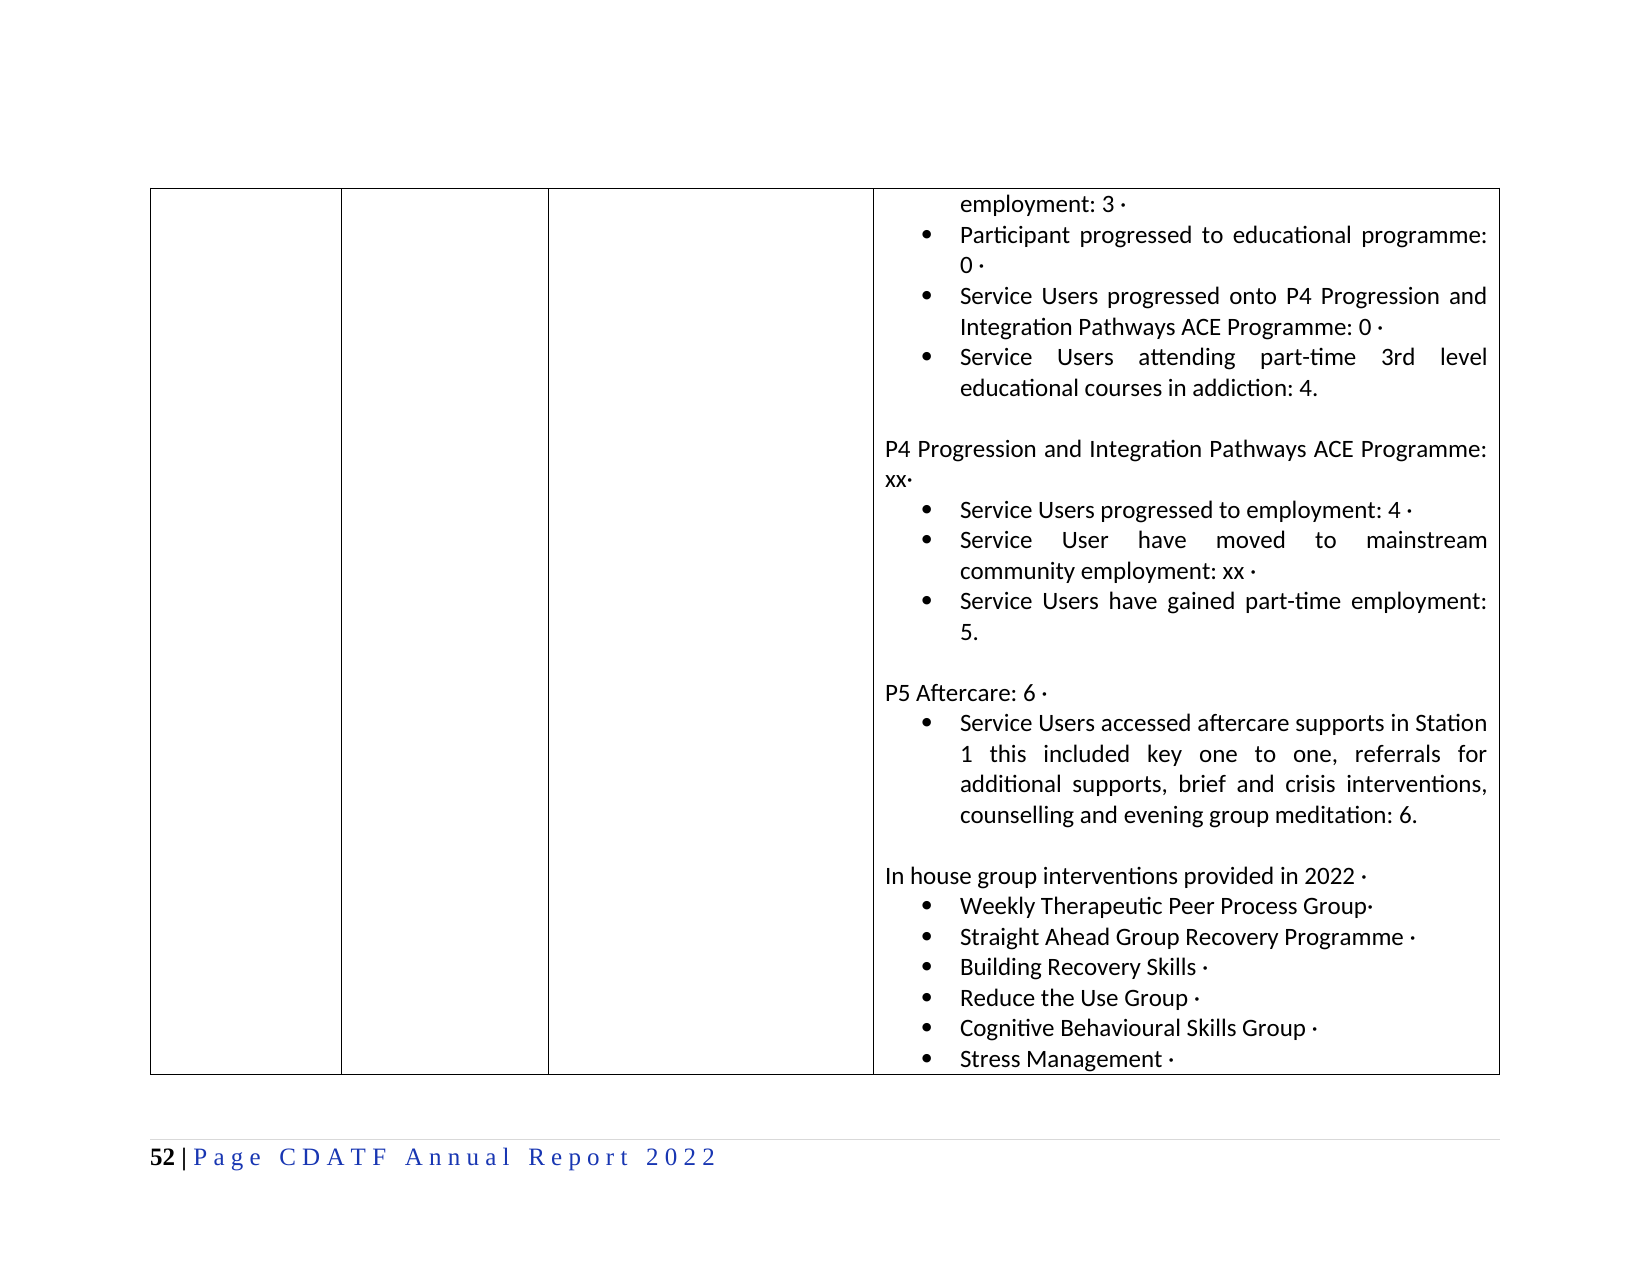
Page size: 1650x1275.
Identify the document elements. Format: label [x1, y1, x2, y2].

table_cell [874, 189, 1499, 1074]
table_cell [342, 189, 548, 1074]
table_cell [151, 189, 341, 1074]
table_cell [549, 189, 873, 1074]
